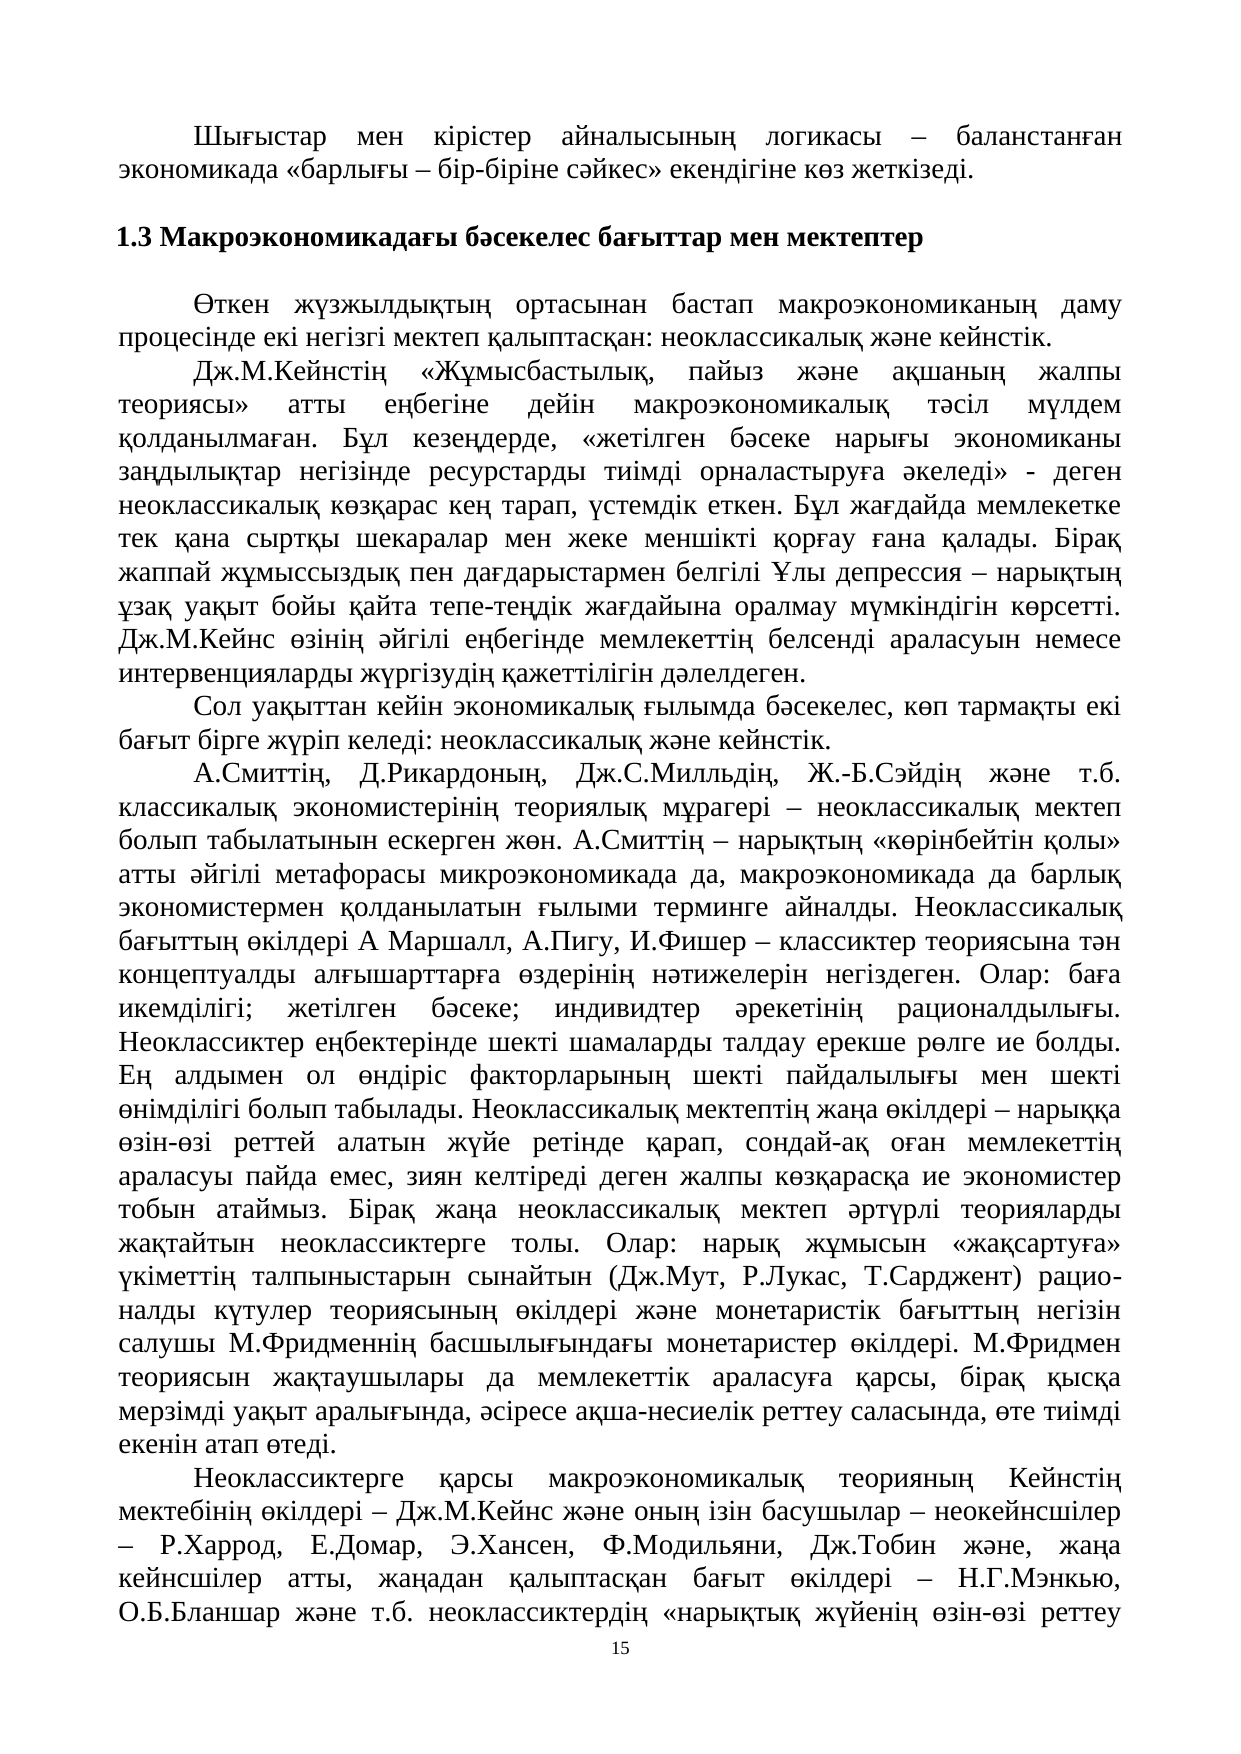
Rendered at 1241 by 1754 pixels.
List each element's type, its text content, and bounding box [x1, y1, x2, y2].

text 1.3 Макроэкономикадағы бәсекелес бағыттар мен мектептер [116, 219, 1122, 252]
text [118, 1460, 1122, 1627]
text Өткен жүзжылдықтың ортасынан бастап макроэкономиканың даму процесінде екі негізгі мектеп қалыптасқан: неоклассикалық және кейнстік. [118, 286, 1122, 353]
text Шығыстар мен кірістер айналысының логикасы – баланстанған экономикада «барлығы – бір-біріне сәйкес» екендігіне көз жеткізеді. [118, 118, 1122, 185]
text Сол уақыттан кейін экономикалық ғылымда бәсекелес, көп тармақты екі бағыт бірге жүріп келеді: неоклассикалық және кейнстік. [118, 688, 1122, 755]
text Дж.М.Кейнстің «Жұмысбастылық, пайыз және ақшаның жалпы теориясы» атты еңбегіне дейін макроэкономикалық тәсіл мүлдем қолданылмаған. Бұл кезеңдерде, «жетілген бәсеке нарығы экономиканы заңдылықтар негізінде ресурстарды тиімді орналастыруға әкеледі» - деген неоклассикалық көзқарас кең тарап, үстемдік еткен. Бұл жағдайда мемлекетке тек қана сыртқы шекаралар мен жеке меншікті қорғау ғана қалады. Бірақ жаппай жұмыссыздық пен дағдарыстармен белгілі Ұлы депрессия – нарықтың ұзақ уақыт бойы қайта тепе-теңдік жағдайына оралмау мүмкіндігін көрсетті. Дж.М.Кейнс өзінің әйгілі еңбегінде мемлекеттің белсенді араласуын немесе интервенцияларды жүргізудің қажеттілігін дәлелдеген. [118, 353, 1122, 688]
text А.Смиттің, Д.Рикардоның, Дж.С.Милльдің, Ж.-Б.Сэйдің және т.б. классикалық экономистерінің теориялық мұрагері – неоклассикалық мектеп болып табылатынын ескерген жөн. А.Смиттің – нарықтың «көрінбейтін қолы» атты әйгілі метафорасы микроэкономикада да, макроэкономикада да барлық экономистермен қолданылатын ғылыми терминге айналды. Неоклассикалық бағыттың өкілдері А Маршалл, А.Пигу, И.Фишер – классиктер теориясына тән концептуалды алғышарттарға өздерінің нәтижелерін негіздеген. Олар: баға икемділігі; жетілген бәсеке; индивидтер әрекетінің рационалдылығы. Неоклассиктер еңбектерінде шекті шамаларды талдау ерекше рөлге ие болды. Ең алдымен ол өндіріс факторларының шекті пайдалылығы мен шекті өнімділігі болып табылады. Неоклассикалық мектептің жаңа өкілдері – нарыққа өзін-өзі реттей алатын жүйе ретінде қарап, сондай-ақ оған мемлекеттің араласуы пайда емес, зиян келтіреді деген жалпы көзқарасқа ие экономистер тобын атаймыз. Бірақ жаңа неоклассикалық мектеп әртүрлі теорияларды жақтайтын неоклассиктерге толы. Олар: нарық жұмысын «жақсартуға» үкіметтің талпыныстарын сынайтын (Дж.Мут, Р.Лукас, Т.Сарджент) рационалды күтулер теориясының өкілдері және монетаристік бағыттың негізін салушы М.Фридменнің басшылығындағы монетаристер өкілдері. М.Фридмен теориясын жақтаушылары да мемлекеттік араласуға қарсы, бірақ қысқа мерзімді уақыт аралығында, әсіресе ақша-несиелік реттеу саласында, өте тиімді екенін атап өтеді. [118, 755, 1122, 1460]
